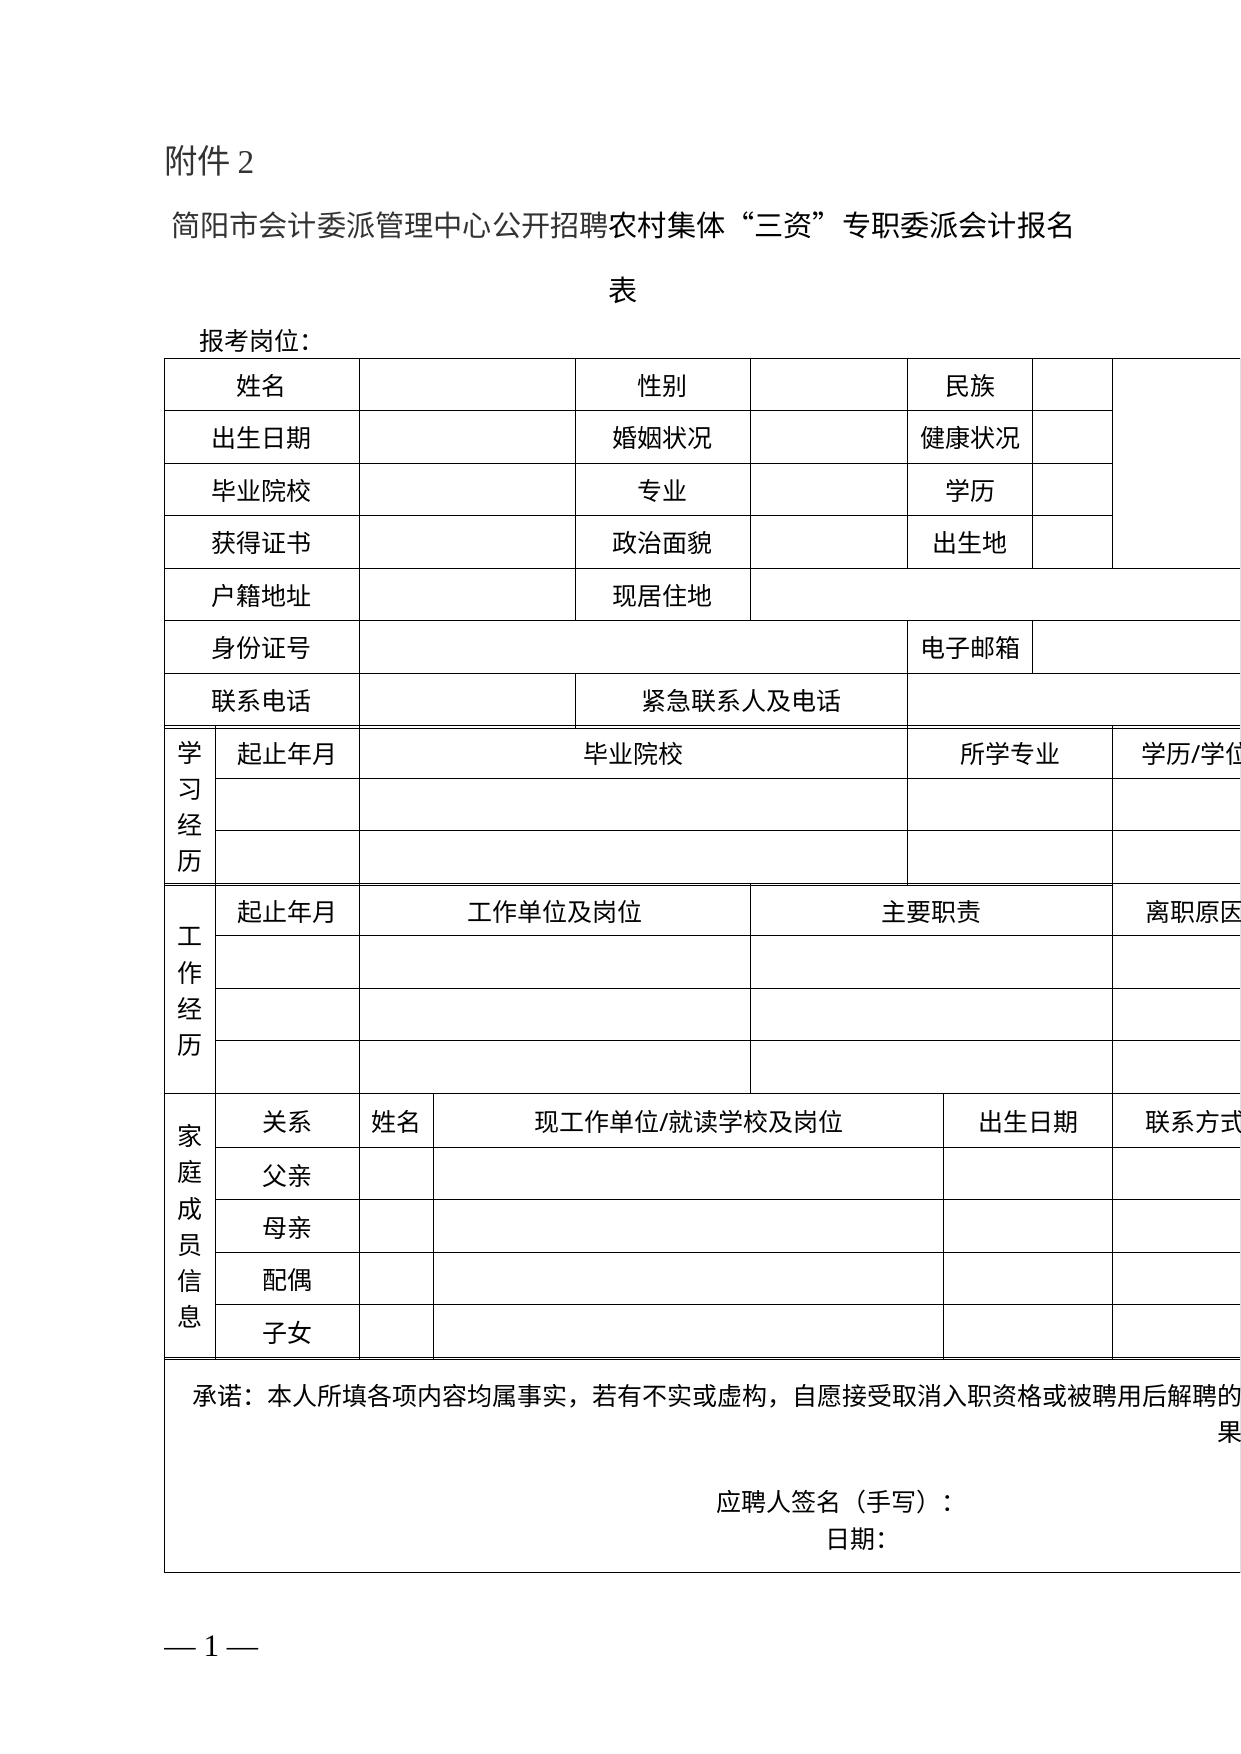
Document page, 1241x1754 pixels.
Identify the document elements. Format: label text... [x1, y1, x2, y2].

text 附件2 [164, 127, 1082, 192]
table_cell [434, 1148, 943, 1199]
table_cell [751, 936, 1112, 988]
table_cell [944, 1305, 1112, 1357]
table_cell 毕业院校 [360, 729, 907, 778]
table_cell 学历/学位 [1113, 729, 1240, 778]
table_cell [360, 1041, 750, 1093]
table_cell [1033, 359, 1112, 410]
table_cell [751, 569, 1240, 620]
table_cell [1113, 779, 1240, 830]
table_cell [360, 989, 750, 1040]
table_cell 户籍地址 [165, 569, 359, 620]
table_cell [1033, 464, 1112, 515]
table_cell 婚姻状况 [576, 411, 750, 463]
table_cell 身份证号 [165, 621, 359, 673]
table_cell [1113, 1253, 1240, 1304]
table_cell [360, 1148, 433, 1199]
table_cell 民族 [908, 359, 1032, 410]
table_cell [944, 1148, 1033, 1199]
table_cell [216, 831, 359, 883]
table_cell [908, 779, 1112, 830]
table_cell 现工作单位/就读学校及岗位 [434, 1094, 943, 1147]
table_cell 学历 [908, 464, 1032, 515]
table_cell [1113, 989, 1240, 1040]
table_cell [1113, 936, 1240, 988]
table_cell [434, 411, 575, 463]
table_cell [751, 989, 1112, 1040]
table_cell 姓名 [360, 1094, 433, 1147]
table_cell [216, 1041, 359, 1093]
table_cell [908, 674, 1112, 725]
table_cell [216, 936, 359, 988]
table_cell [360, 464, 575, 515]
table_cell [1113, 1305, 1240, 1357]
table_cell 出生日期 [944, 1094, 1112, 1147]
table_cell [751, 359, 907, 410]
table_cell [751, 516, 907, 568]
table_cell 政治面貌 [576, 516, 750, 568]
table_cell [360, 936, 750, 988]
table_cell [751, 1041, 1112, 1093]
table_cell [1033, 516, 1112, 568]
table_cell [1113, 674, 1240, 725]
table_cell 联系电话 [165, 674, 359, 725]
table_cell [1113, 1200, 1240, 1252]
table_cell [944, 1253, 1112, 1304]
table_cell [216, 779, 359, 830]
table_cell [434, 1253, 943, 1304]
table_cell [216, 989, 359, 1040]
table_cell 所学专业 [908, 729, 1112, 778]
table_cell [360, 674, 575, 725]
table_cell [360, 621, 907, 673]
table_cell 专业 [576, 464, 750, 515]
table_cell 电子邮箱 [908, 621, 1032, 673]
text 简阳市会计委派管理中心公开招聘农村集体“三资”专职委派会计报名表 [164, 192, 1082, 322]
table_cell [360, 779, 907, 830]
table_cell 子女 [216, 1305, 359, 1357]
table_cell [1113, 1041, 1240, 1093]
table_header 报考岗位： [164, 322, 359, 358]
table_cell [360, 1253, 433, 1304]
table_cell [360, 359, 433, 410]
table_cell 家庭成员 信息 [165, 1094, 215, 1357]
table_cell 父亲 [216, 1148, 359, 1199]
table_cell 母亲 [216, 1200, 359, 1252]
table_cell [1113, 831, 1240, 883]
table_cell 起止年月 [216, 886, 359, 935]
table_cell [1033, 1148, 1112, 1199]
table_cell 出生日期 [165, 411, 359, 463]
table_cell [360, 1305, 433, 1357]
table_cell 获得证书 [165, 516, 359, 568]
table_cell 工作单位及岗位 [360, 886, 750, 935]
table_cell [751, 464, 907, 515]
table_cell [1113, 359, 1240, 568]
table_cell [360, 831, 907, 883]
table_cell 工作经历 [165, 886, 215, 1093]
table_cell 配偶 [216, 1253, 359, 1304]
table_cell 健康状况 [908, 411, 1032, 463]
table_cell 出生地 [908, 516, 1032, 568]
table_cell 起止年月 [216, 729, 359, 778]
table_cell 主要职责 [751, 886, 1112, 935]
table_cell 性别 [576, 359, 750, 410]
table_cell [1033, 411, 1112, 463]
table_cell 离职原因 [1113, 884, 1240, 935]
table_cell [434, 1305, 943, 1357]
table_cell [360, 516, 575, 568]
table_cell [434, 359, 575, 410]
table_cell 姓名 [165, 359, 359, 410]
table_cell [944, 1200, 1112, 1252]
table_cell 毕业院校 [165, 464, 359, 515]
table_cell 紧急联系人及电话 [576, 674, 907, 725]
table_cell 学习经历 [165, 729, 215, 883]
table_cell 关系 [216, 1094, 359, 1147]
table_cell [908, 831, 1112, 883]
table_cell 联系方式 [1113, 1094, 1240, 1147]
table_cell [360, 1200, 433, 1252]
table_cell [360, 411, 433, 463]
table_cell 现居住地 [576, 569, 750, 620]
table_cell [360, 569, 575, 620]
table_cell [1113, 1148, 1240, 1199]
table_cell 承诺：本人所填各项内容均属事实，若有不实或虚构，自愿接受取消入职资格或被聘用后解聘的后果。 应聘人签名（手写）： 日期： [165, 1360, 1240, 1572]
table_cell [434, 1200, 943, 1252]
table_cell [1033, 621, 1240, 673]
table_cell [751, 411, 907, 463]
